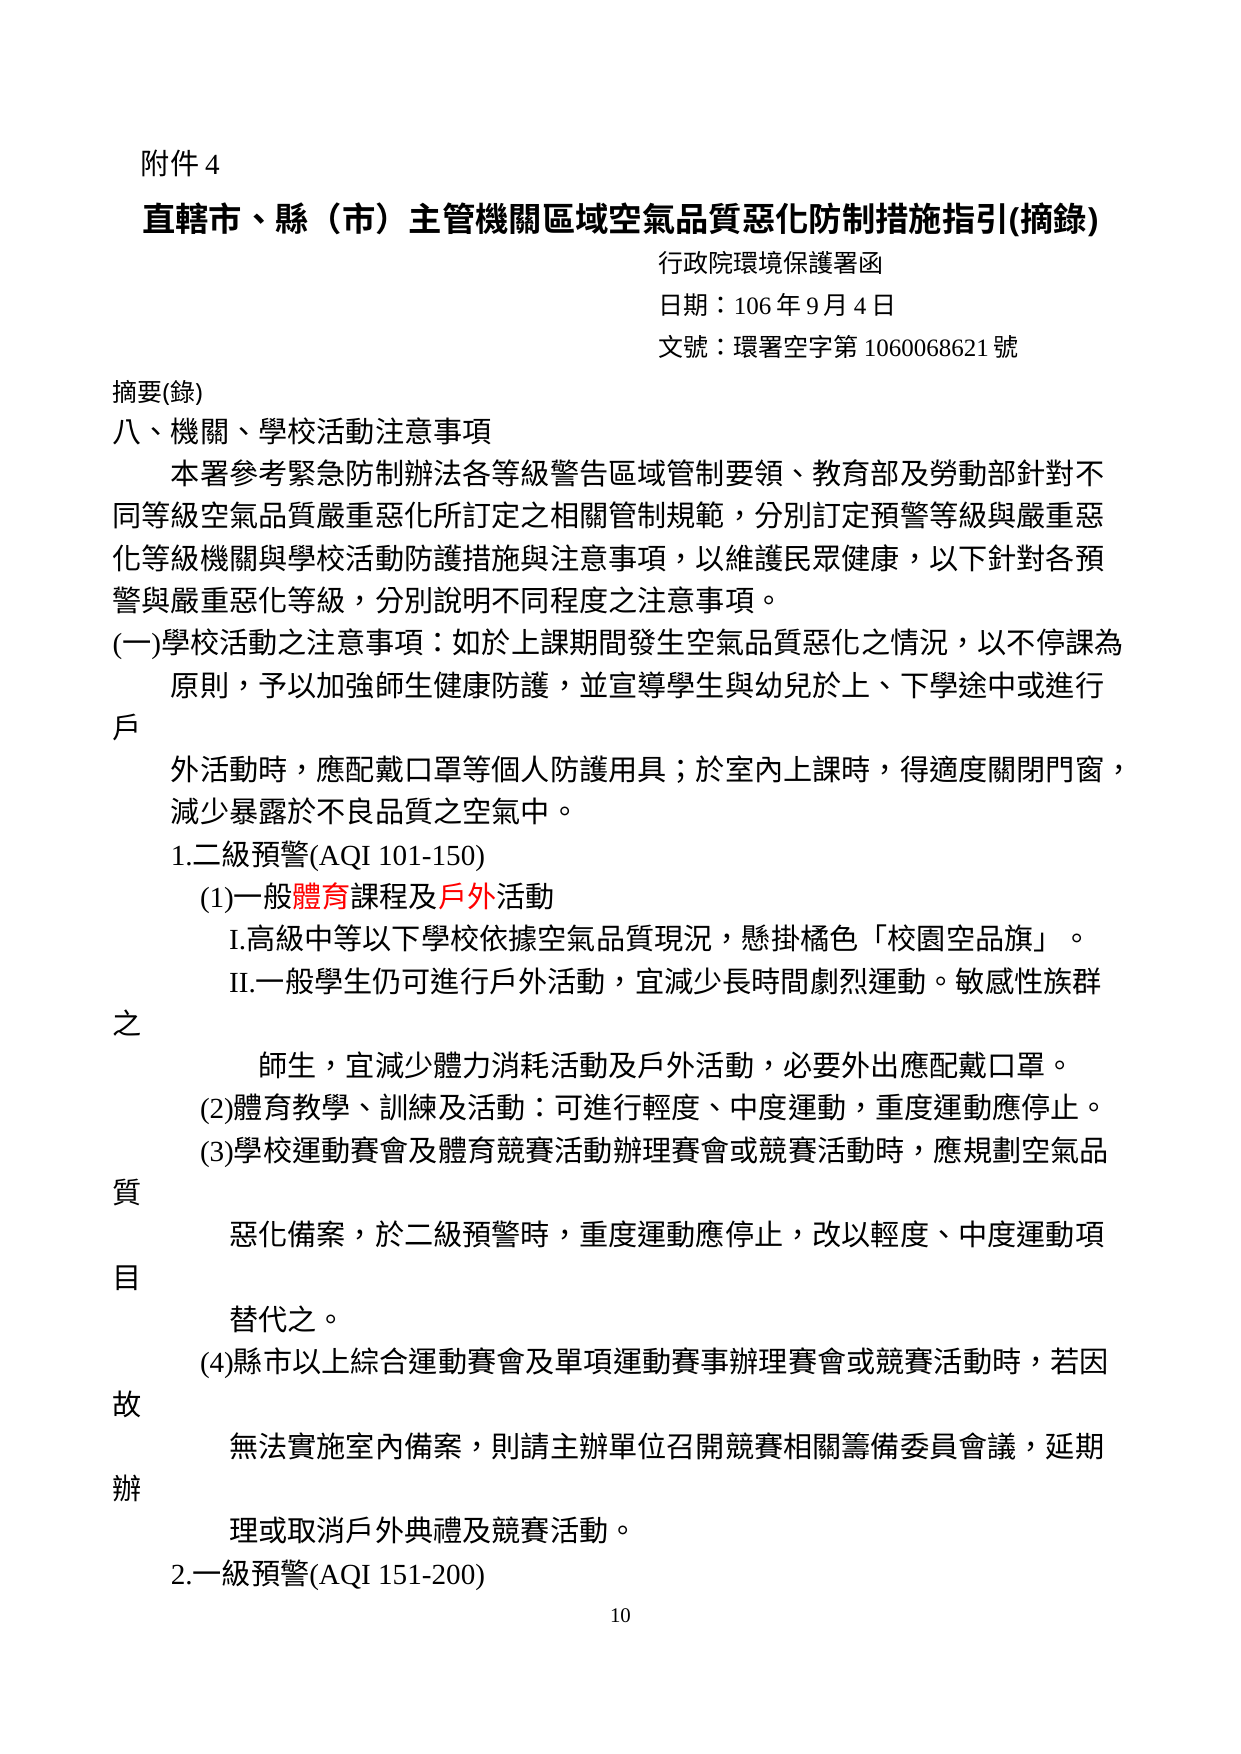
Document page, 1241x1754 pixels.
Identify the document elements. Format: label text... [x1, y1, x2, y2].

text 摘要(錄) [112, 372, 1128, 408]
text 1.二級預警(AQI 101-150) [112, 831, 1128, 873]
text 本署參考緊急防制辦法各等級警告區域管制要領、教育部及勞動部針對不同等級空氣品質嚴重惡化所訂定之相關管制規範，分別訂定預警等級與嚴重惡化等級機關與學校活動防護措施與注意事項，以維護民眾健康，以下針對各預警與嚴重惡化等級，分別說明不同程度之注意事項。 [112, 451, 1128, 620]
text 減少暴露於不良品質之空氣中。 [112, 789, 1128, 831]
text (2)體育教學、訓練及活動：可進行輕度、中度運動，重度運動應停止。 [112, 1085, 1128, 1127]
text 直轄市、縣（市）主管機關區域空氣品質惡化防制措施指引(摘錄) [112, 198, 1128, 239]
text (1)一般體育課程及戶外活動 [112, 873, 1128, 916]
text 八、機關、學校活動注意事項 [112, 408, 1128, 451]
text 理或取消戶外典禮及競賽活動。 [112, 1508, 1128, 1550]
text 行政院環境保護署函 [112, 239, 1128, 281]
text I.高級中等以下學校依據空氣品質現況，懸掛橘色「校園空品旗」。 [112, 916, 1128, 958]
text 外活動時，應配戴口罩等個人防護用具；於室內上課時，得適度關閉門窗， [112, 747, 1128, 789]
text 無法實施室內備案，則請主辦單位召開競賽相關籌備委員會議，延期辦 [112, 1423, 1128, 1508]
text (4)縣市以上綜合運動賽會及單項運動賽事辦理賽會或競賽活動時，若因故 [112, 1339, 1128, 1423]
text 2.一級預警(AQI 151-200) [112, 1550, 1128, 1592]
text 惡化備案，於二級預警時，重度運動應停止，改以輕度、中度運動項目 [112, 1212, 1128, 1296]
text 文號：環署空字第1060068621號 [112, 323, 1128, 364]
text 日期：106年9月4日 [112, 281, 1128, 323]
text 師生，宜減少體力消耗活動及戶外活動，必要外出應配戴口罩。 [112, 1043, 1128, 1085]
text 原則，予以加強師生健康防護，並宣導學生與幼兒於上、下學途中或進行戶 [112, 662, 1128, 747]
text II.一般學生仍可進行戶外活動，宜減少長時間劇烈運動。敏感性族群之 [112, 958, 1128, 1043]
text (3)學校運動賽會及體育競賽活動辦理賽會或競賽活動時，應規劃空氣品質 [112, 1127, 1128, 1212]
text 替代之。 [112, 1296, 1128, 1339]
text (一)學校活動之注意事項：如於上課期間發生空氣品質惡化之情況，以不停課為 [112, 620, 1128, 662]
